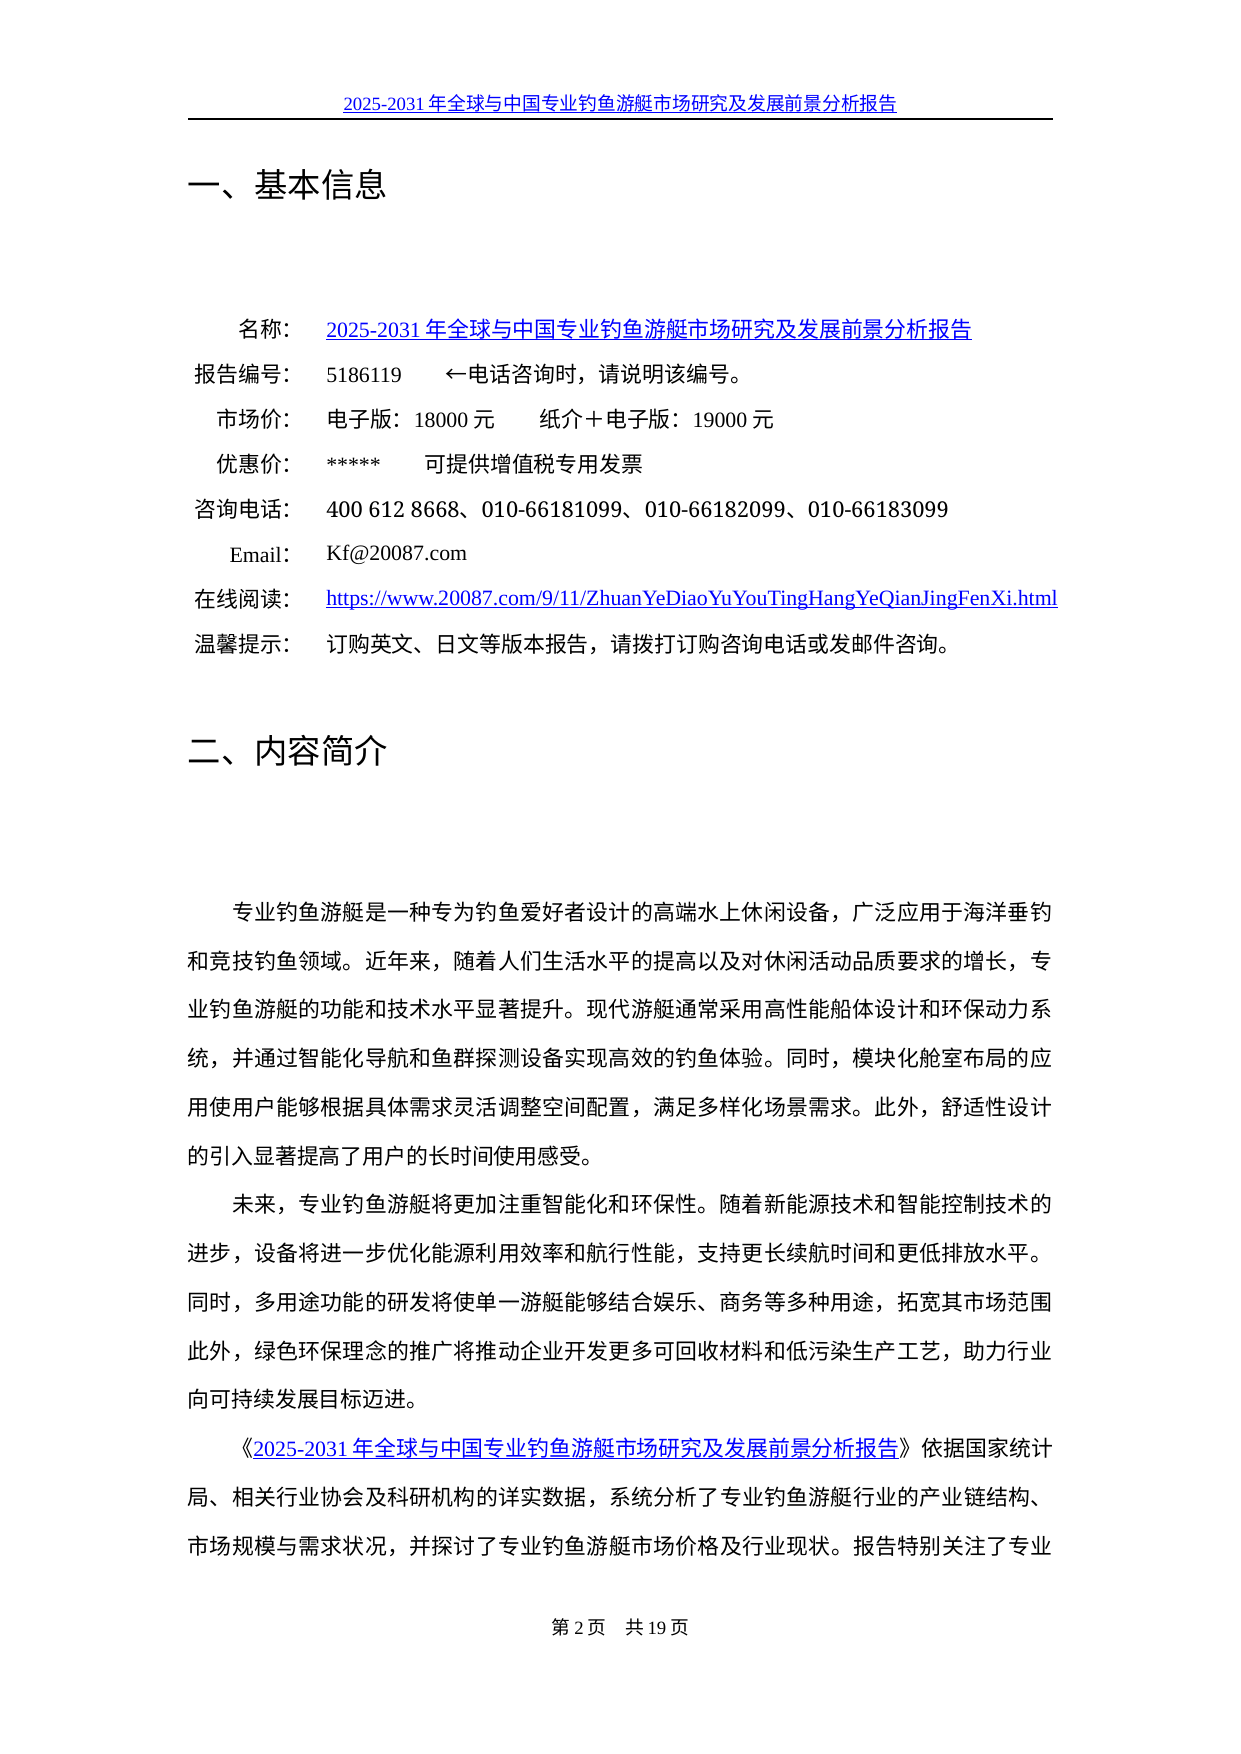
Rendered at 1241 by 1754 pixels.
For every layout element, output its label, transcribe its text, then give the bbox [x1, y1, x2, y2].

table_header 2025-2031年全球与中国专业钓鱼游艇市场研究及发展前景分析报告 [315, 312, 1073, 357]
table_header 名称： [167, 312, 315, 357]
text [187, 894, 1053, 1561]
table_cell 电子版：18000 元 纸介＋电子版：19000 元 [315, 402, 1073, 447]
table_cell 温馨提示： [167, 627, 315, 672]
table_cell Email： [167, 537, 315, 582]
table_cell [315, 582, 1073, 627]
table_cell 优惠价： [167, 447, 315, 492]
table_cell 在线阅读： [167, 582, 315, 627]
table_cell 咨询电话： [167, 492, 315, 537]
title 二、内容简介 [187, 717, 1053, 782]
table_cell 400 612 8668、010-66181099、010-66182099、010-66183099 [315, 492, 1073, 537]
table_cell 5186119 ←电话咨询时，请说明该编号。 [315, 357, 1073, 402]
table_cell 订购英文、日文等版本报告，请拨打订购咨询电话或发邮件咨询。 [315, 627, 1073, 672]
table_cell Kf@20087.com [315, 537, 1073, 582]
table_cell 市场价： [167, 402, 315, 447]
title 一、基本信息 [187, 150, 1053, 215]
table_cell 报告编号： [167, 357, 315, 402]
table_cell ***** 可提供增值税专用发票 [315, 447, 1073, 492]
